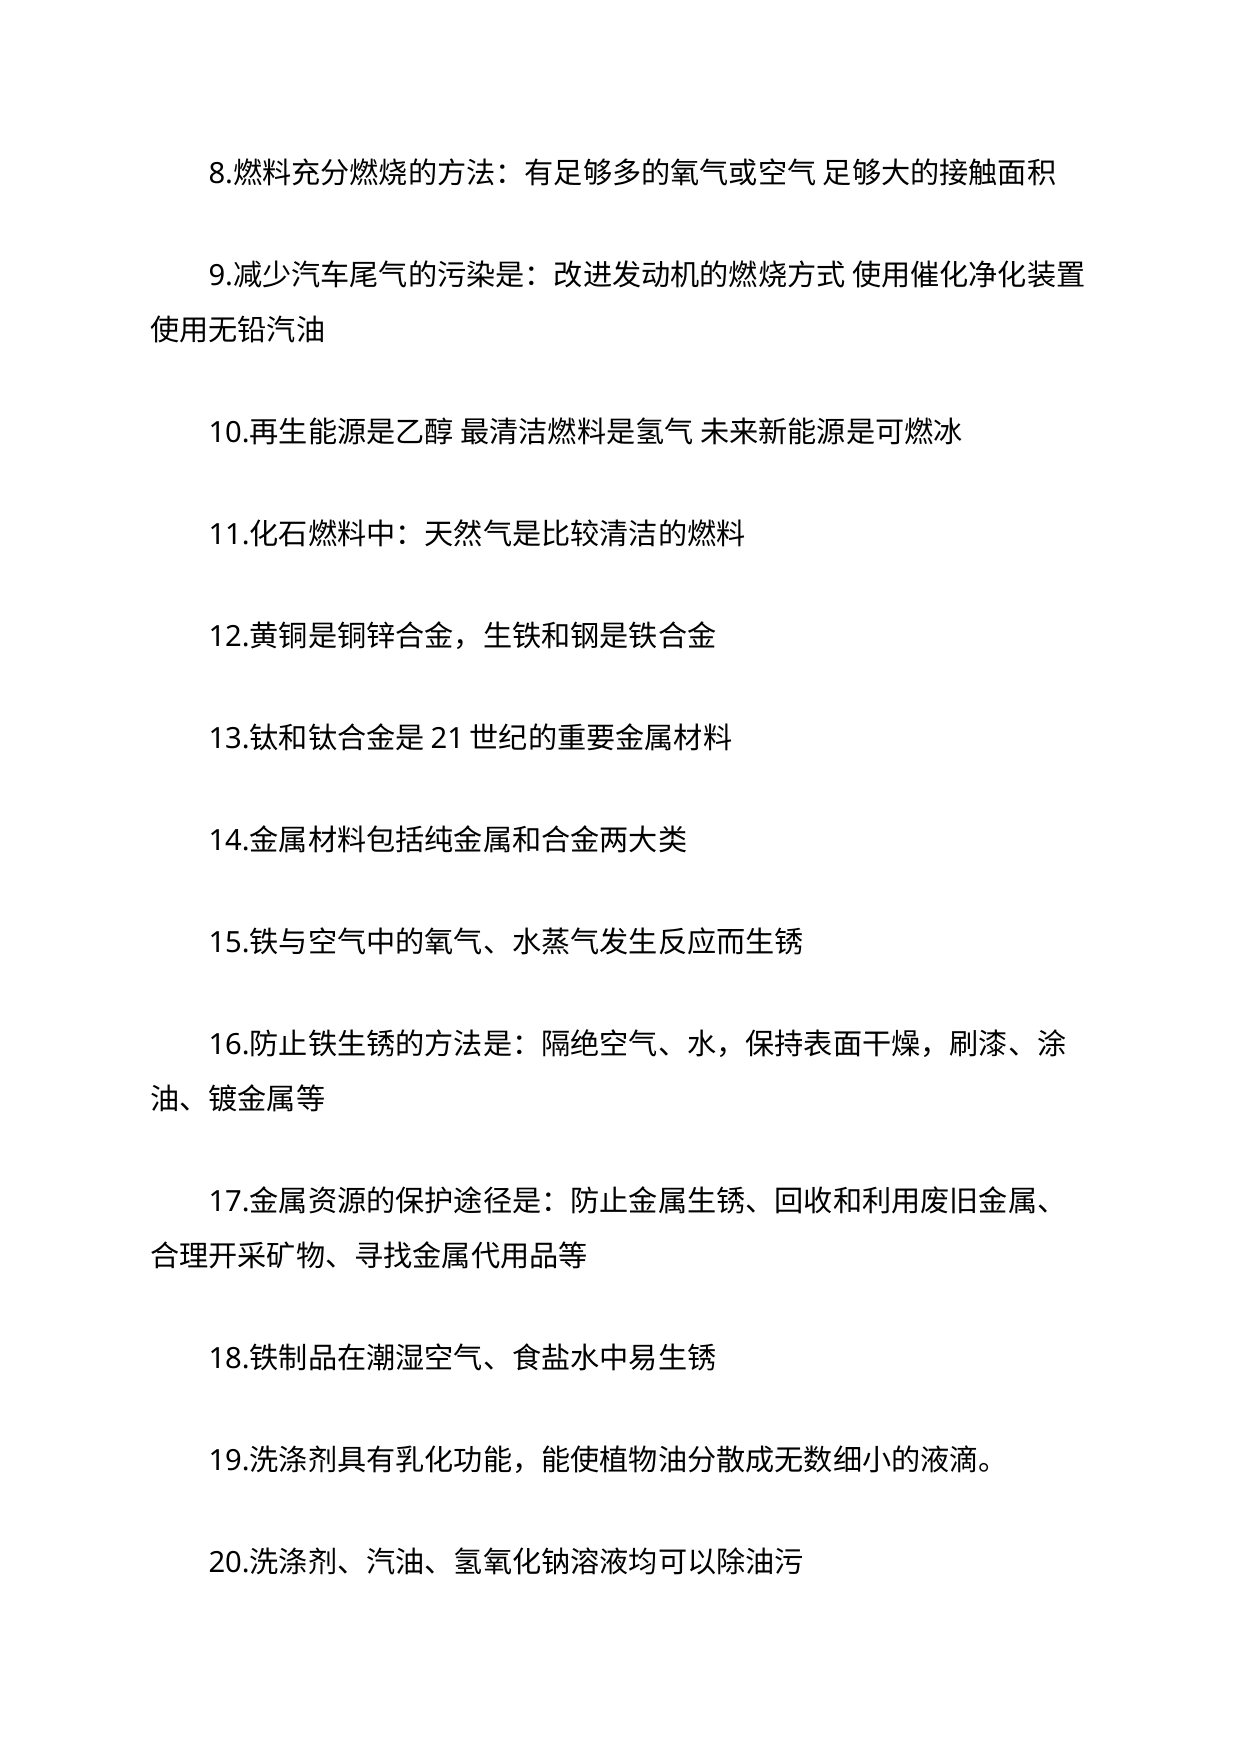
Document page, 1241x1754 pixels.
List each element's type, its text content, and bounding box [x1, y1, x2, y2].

text 8.燃料充分燃烧的方法：有足够多的氧气或空气 足够大的接触面积 [150, 150, 1090, 192]
text 13.钛和钛合金是21世纪的重要金属材料 [150, 715, 1090, 757]
text 12.黄铜是铜锌合金，生铁和钢是铁合金 [150, 613, 1090, 655]
text 11.化石燃料中：天然气是比较清洁的燃料 [150, 511, 1090, 553]
text 14.金属材料包括纯金属和合金两大类 [150, 817, 1090, 859]
text 16.防止铁生锈的方法是：隔绝空气、水，保持表面干燥，刷漆、涂油、镀金属等 [150, 1021, 1090, 1118]
text 20.洗涤剂、汽油、氢氧化钠溶液均可以除油污 [150, 1538, 1090, 1581]
text 18.铁制品在潮湿空气、食盐水中易生锈 [150, 1334, 1090, 1377]
text 15.铁与空气中的氧气、水蒸气发生反应而生锈 [150, 919, 1090, 961]
text 17.金属资源的保护途径是：防止金属生锈、回收和利用废旧金属、合理开采矿物、寻找金属代用品等 [150, 1177, 1090, 1275]
text 10.再生能源是乙醇 最清洁燃料是氢气 未来新能源是可燃冰 [150, 409, 1090, 451]
text 19.洗涤剂具有乳化功能，能使植物油分散成无数细小的液滴。 [150, 1436, 1090, 1478]
text 9.减少汽车尾气的污染是：改进发动机的燃烧方式 使用催化净化装置 使用无铅汽油 [150, 252, 1090, 349]
